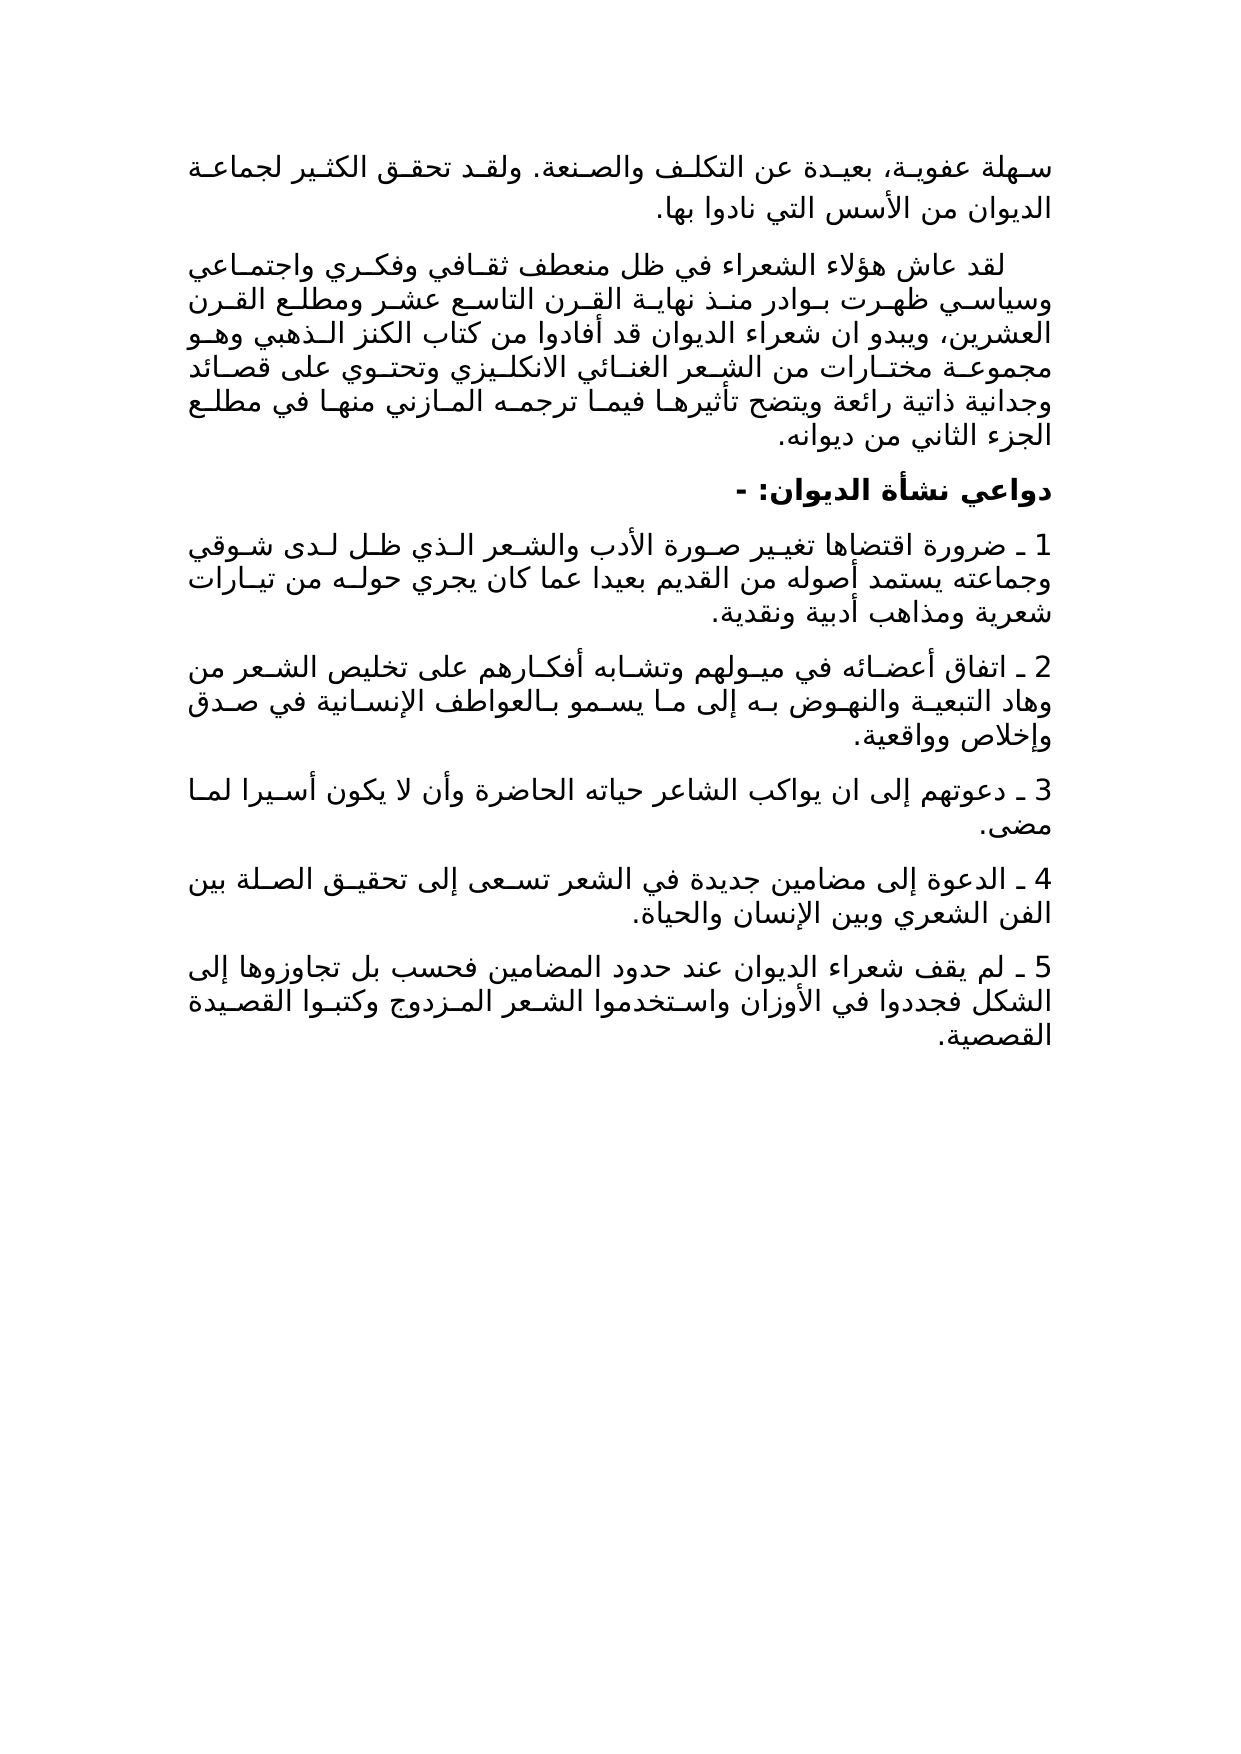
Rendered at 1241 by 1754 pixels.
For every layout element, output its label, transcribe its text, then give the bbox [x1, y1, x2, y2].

text 3 ـ دعوتهم إلى ان يواكب الشاعر حياته الحاضرة وأن لا يكون أسيرا لما مضى. [187, 773, 1053, 841]
text لقد عاش هؤلاء الشعراء في ظل منعطف ثقافي وفكري واجتماعي وسياسي ظهرت بوادر منذ نهاية القرن التاسع عشر ومطلع القرن العشرين، ويبدو ان شعراء الديوان قد أفادوا من كتاب الكنز الذهبي وهو مجموعة مختارات من الشعر الغنائي الانكليزي وتحتوي على قصائد وجدانية ذاتية رائعة ويتضح تأثيرها فيما ترجمه المازني منها في مطلع الجزء الثاني من ديوانه. [187, 248, 1053, 452]
text دواعي نشأة الديوان: - [187, 473, 1053, 507]
text 1 ـ ضرورة اقتضاها تغيير صورة الأدب والشعر الذي ظل لدى شوقي وجماعته يستمد أصوله من القديم بعيدا عما كان يجري حوله من تيارات شعرية ومذاهب أدبية ونقدية. [187, 528, 1053, 630]
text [187, 150, 1053, 228]
text 2 ـ اتفاق أعضائه في ميولهم وتشابه أفكارهم على تخليص الشعر من وهاد التبعية والنهوض به إلى ما يسمو بالعواطف الإنسانية في صدق وإخلاص وواقعية. [187, 651, 1053, 752]
text 4 ـ الدعوة إلى مضامين جديدة في الشعر تسعى إلى تحقيق الصلة بين الفن الشعري وبين الإنسان والحياة. [187, 862, 1053, 930]
text 5 ـ لم يقف شعراء الديوان عند حدود المضامين فحسب بل تجاوزوها إلى الشكل فجددوا في الأوزان واستخدموا الشعر المزدوج وكتبوا القصيدة القصصية. [187, 951, 1053, 1053]
